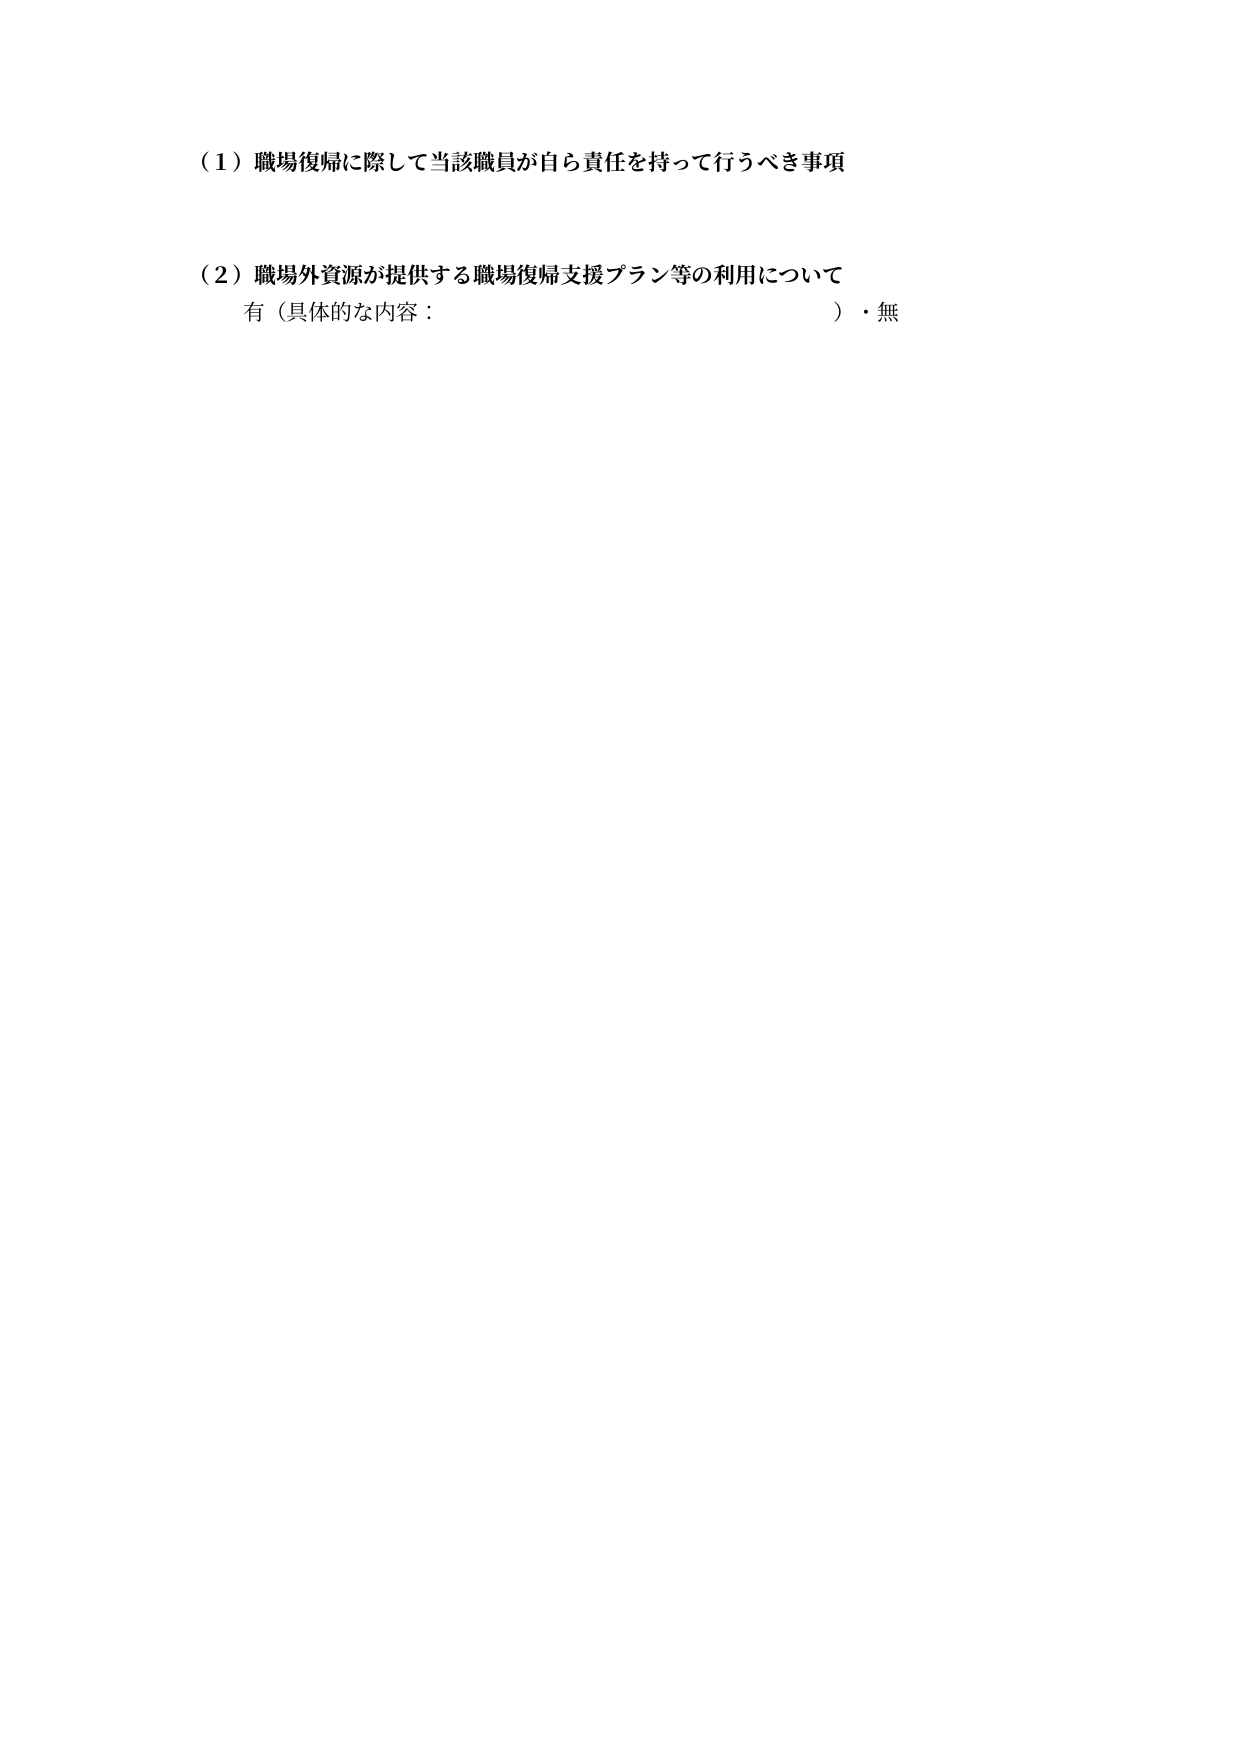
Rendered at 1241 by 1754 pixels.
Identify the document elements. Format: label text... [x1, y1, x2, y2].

text （２）職場外資源が提供する職場復帰支援プラン等の利用について [177, 255, 1063, 292]
text 有（具体的な内容： ）・無 [177, 292, 1063, 330]
text （１）職場復帰に際して当該職員が自ら責任を持って行うべき事項 [177, 142, 1063, 180]
